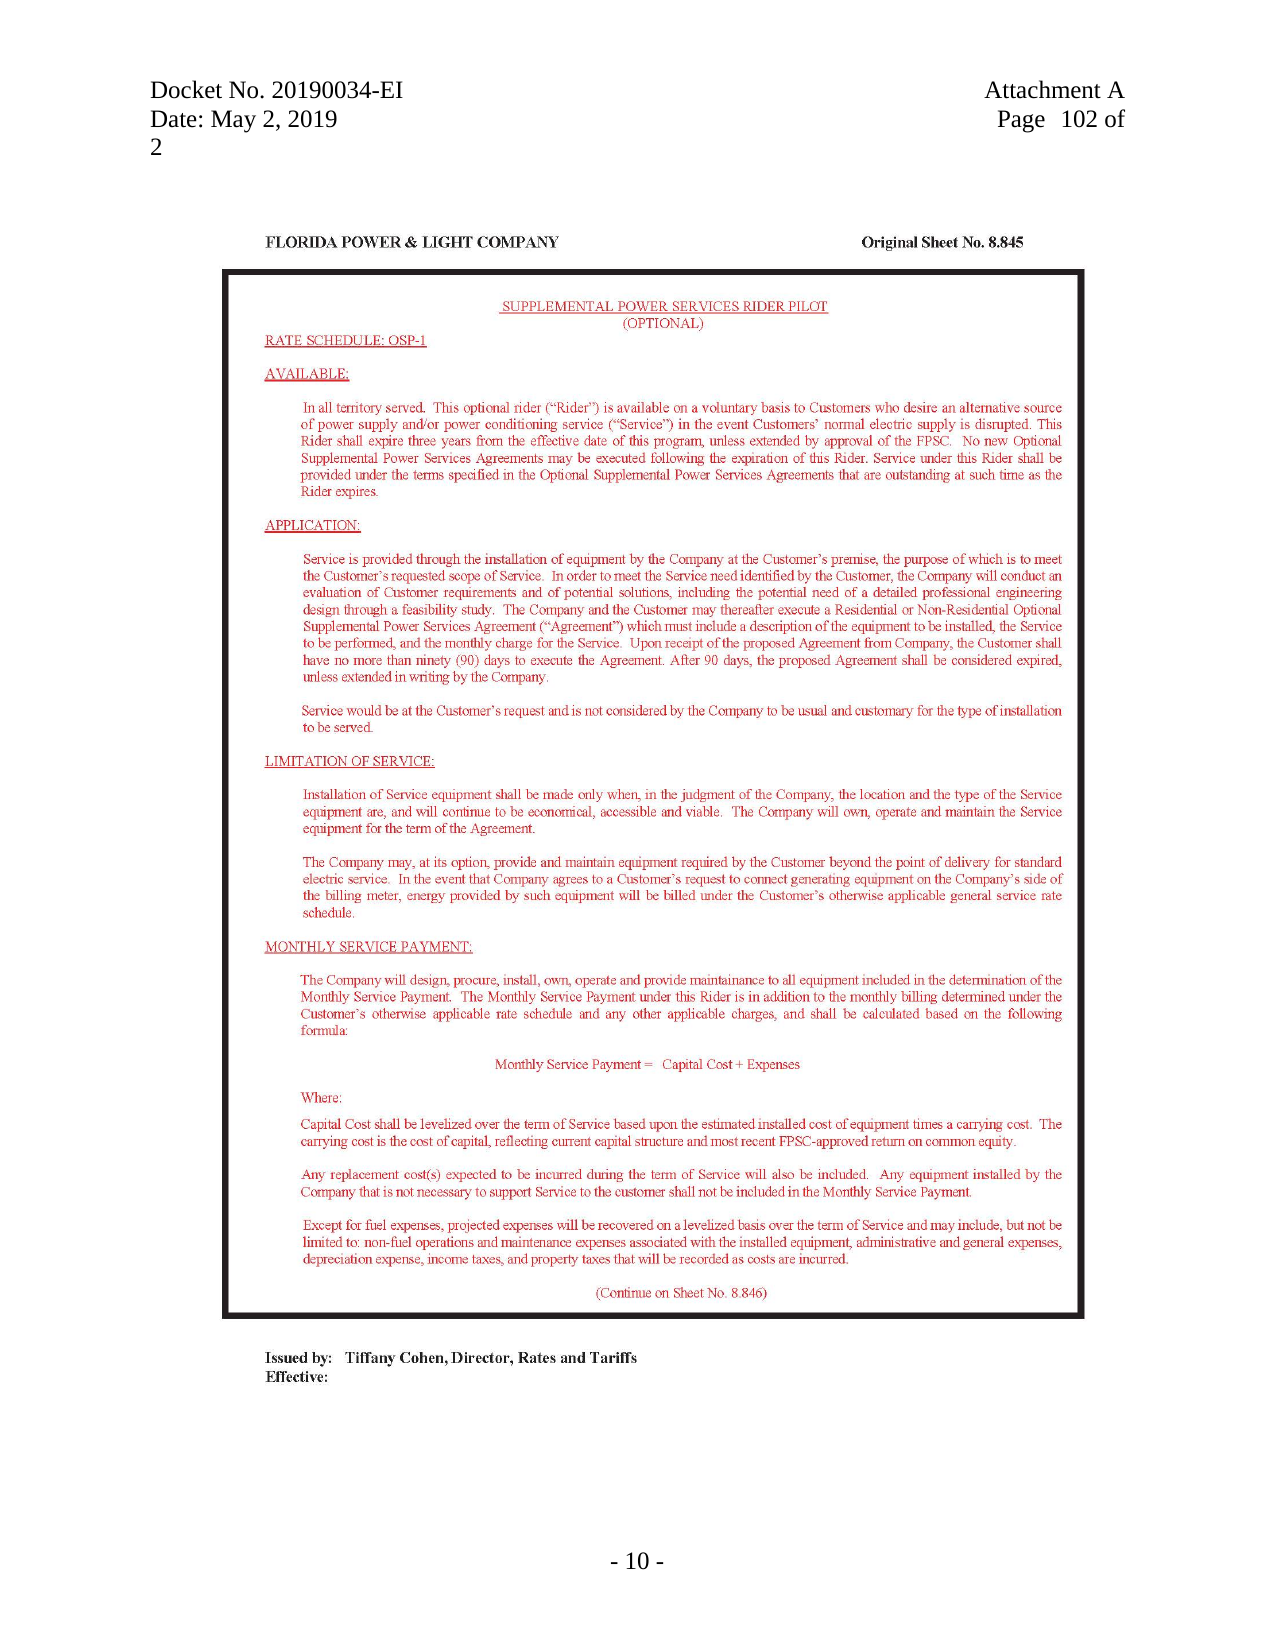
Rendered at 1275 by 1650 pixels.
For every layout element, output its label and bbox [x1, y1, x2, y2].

picture [150, 165, 1125, 1427]
